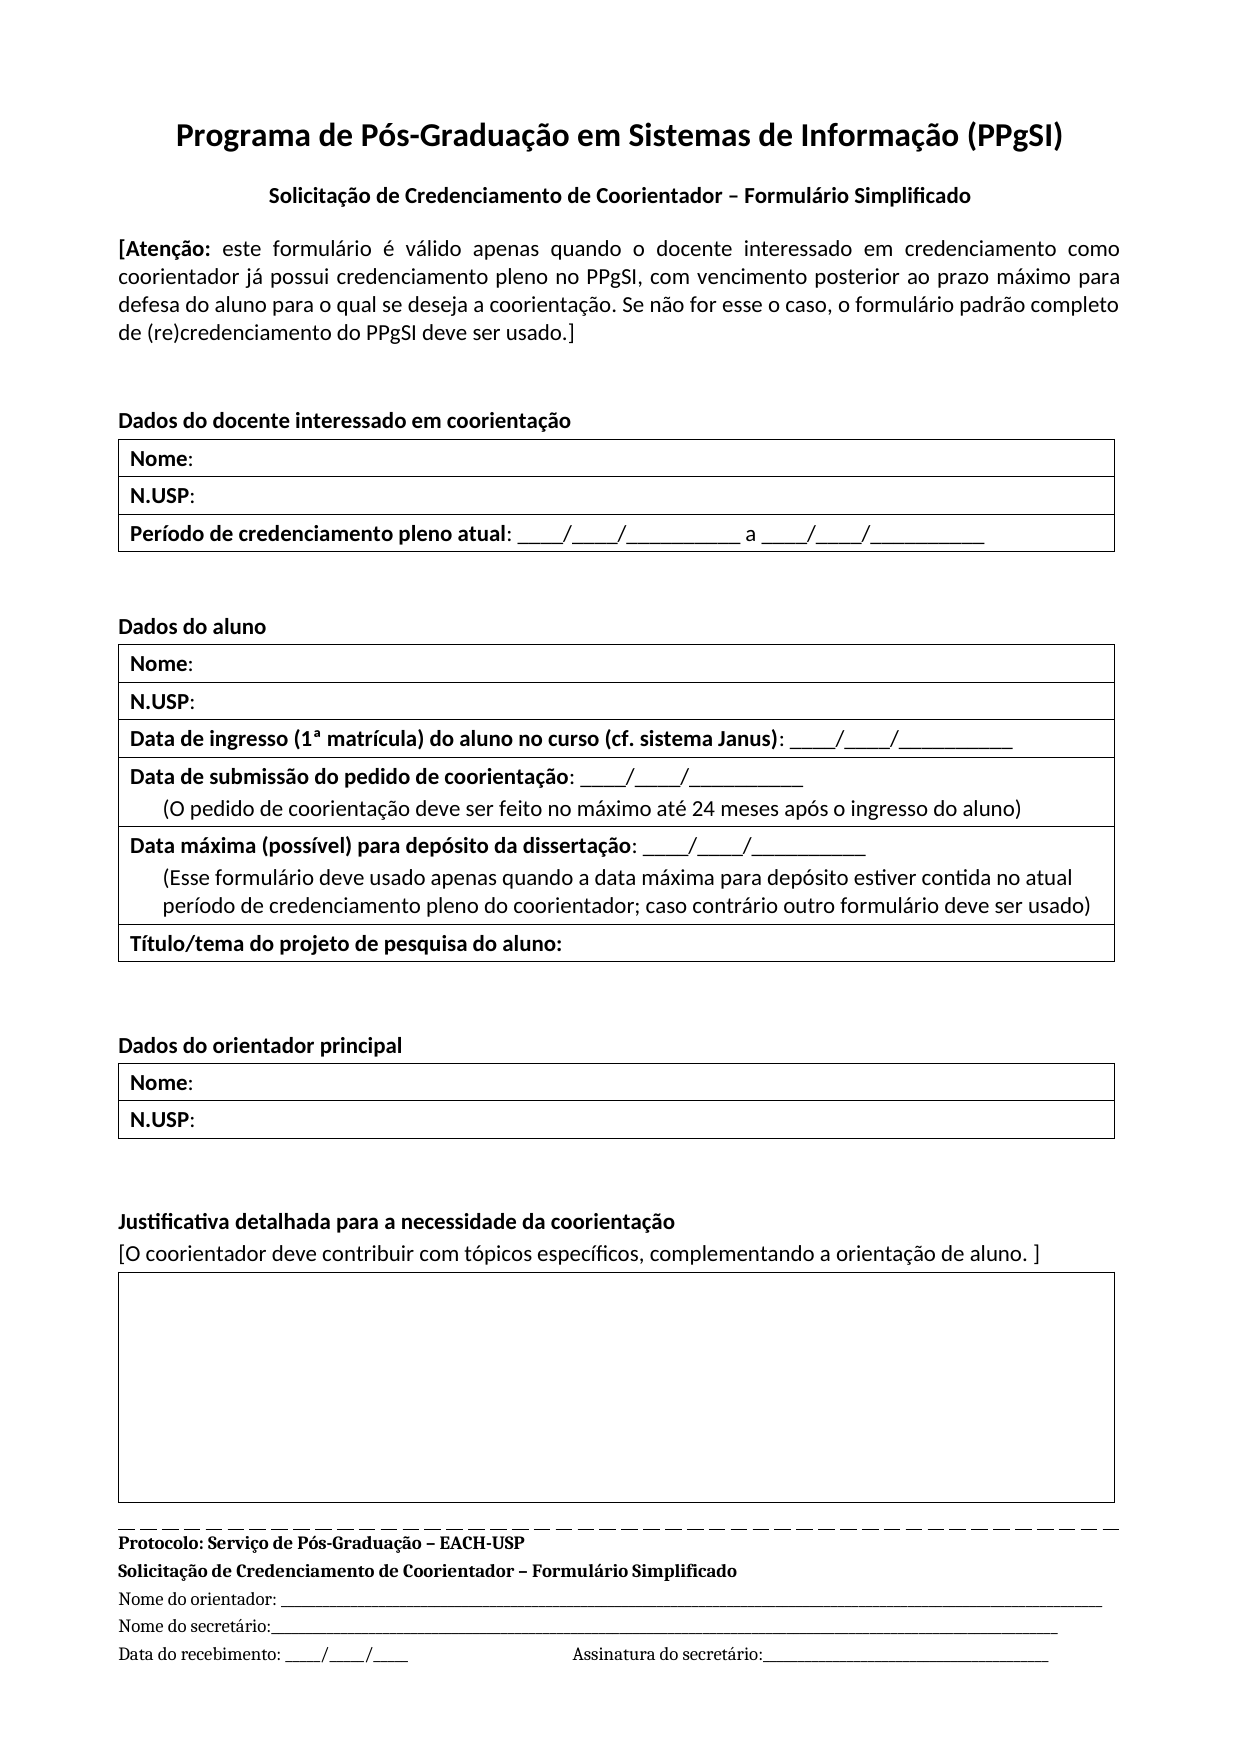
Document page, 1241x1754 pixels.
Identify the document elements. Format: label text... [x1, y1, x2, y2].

table_cell N.USP: [119, 1101, 1114, 1138]
table_cell Data de submissão do pedido de coorientação: ____/____/__________ (O pedido de coorientação deve ser feito no máximo até 24 meses após o ingresso do aluno) [119, 758, 1114, 826]
table_cell N.USP: [119, 683, 1114, 719]
table_cell Período de credenciamento pleno atual: ____/____/__________ a ____/____/__________ [119, 515, 1114, 551]
text [O coorientador deve contribuir com tópicos específicos, complementando a orientação de aluno. ] [118, 1239, 1122, 1267]
text Dados do aluno [118, 612, 1122, 640]
text Programa de Pós-Graduação em Sistemas de Informação (PPgSI) [118, 114, 1122, 154]
text Solicitação de Credenciamento de Coorientador – Formulário Simplificado [118, 181, 1122, 209]
table_header Nome: [119, 440, 1114, 476]
table_header [119, 1273, 1114, 1502]
table_header Nome: [119, 1064, 1114, 1100]
table_header Nome: [119, 645, 1114, 682]
text [Atenção: este formulário é válido apenas quando o docente interessado em credenciamento como coorientador já possui credenciamento pleno no PPgSI, com vencimento posterior ao prazo máximo para defesa do aluno para o qual se deseja a coorientação. Se não for esse o caso, o formulário padrão completo de (re)credenciamento do PPgSI deve ser usado.] [118, 234, 1122, 346]
table_cell Data de ingresso (1ª matrícula) do aluno no curso (cf. sistema Janus): ____/____/__________ [119, 720, 1114, 757]
table_cell N.USP: [119, 477, 1114, 513]
text Justificativa detalhada para a necessidade da coorientação [118, 1207, 1122, 1235]
table_cell Data máxima (possível) para depósito da dissertação: ____/____/__________ (Esse formulário deve usado apenas quando a data máxima para depósito estiver contida no atual período de credenciamento pleno do coorientador; caso contrário outro formulário deve ser usado) [119, 827, 1114, 924]
table_cell Título/tema do projeto de pesquisa do aluno: [119, 925, 1114, 961]
text Dados do orientador principal [118, 1031, 1122, 1059]
text Dados do docente interessado em coorientação [118, 407, 1122, 434]
